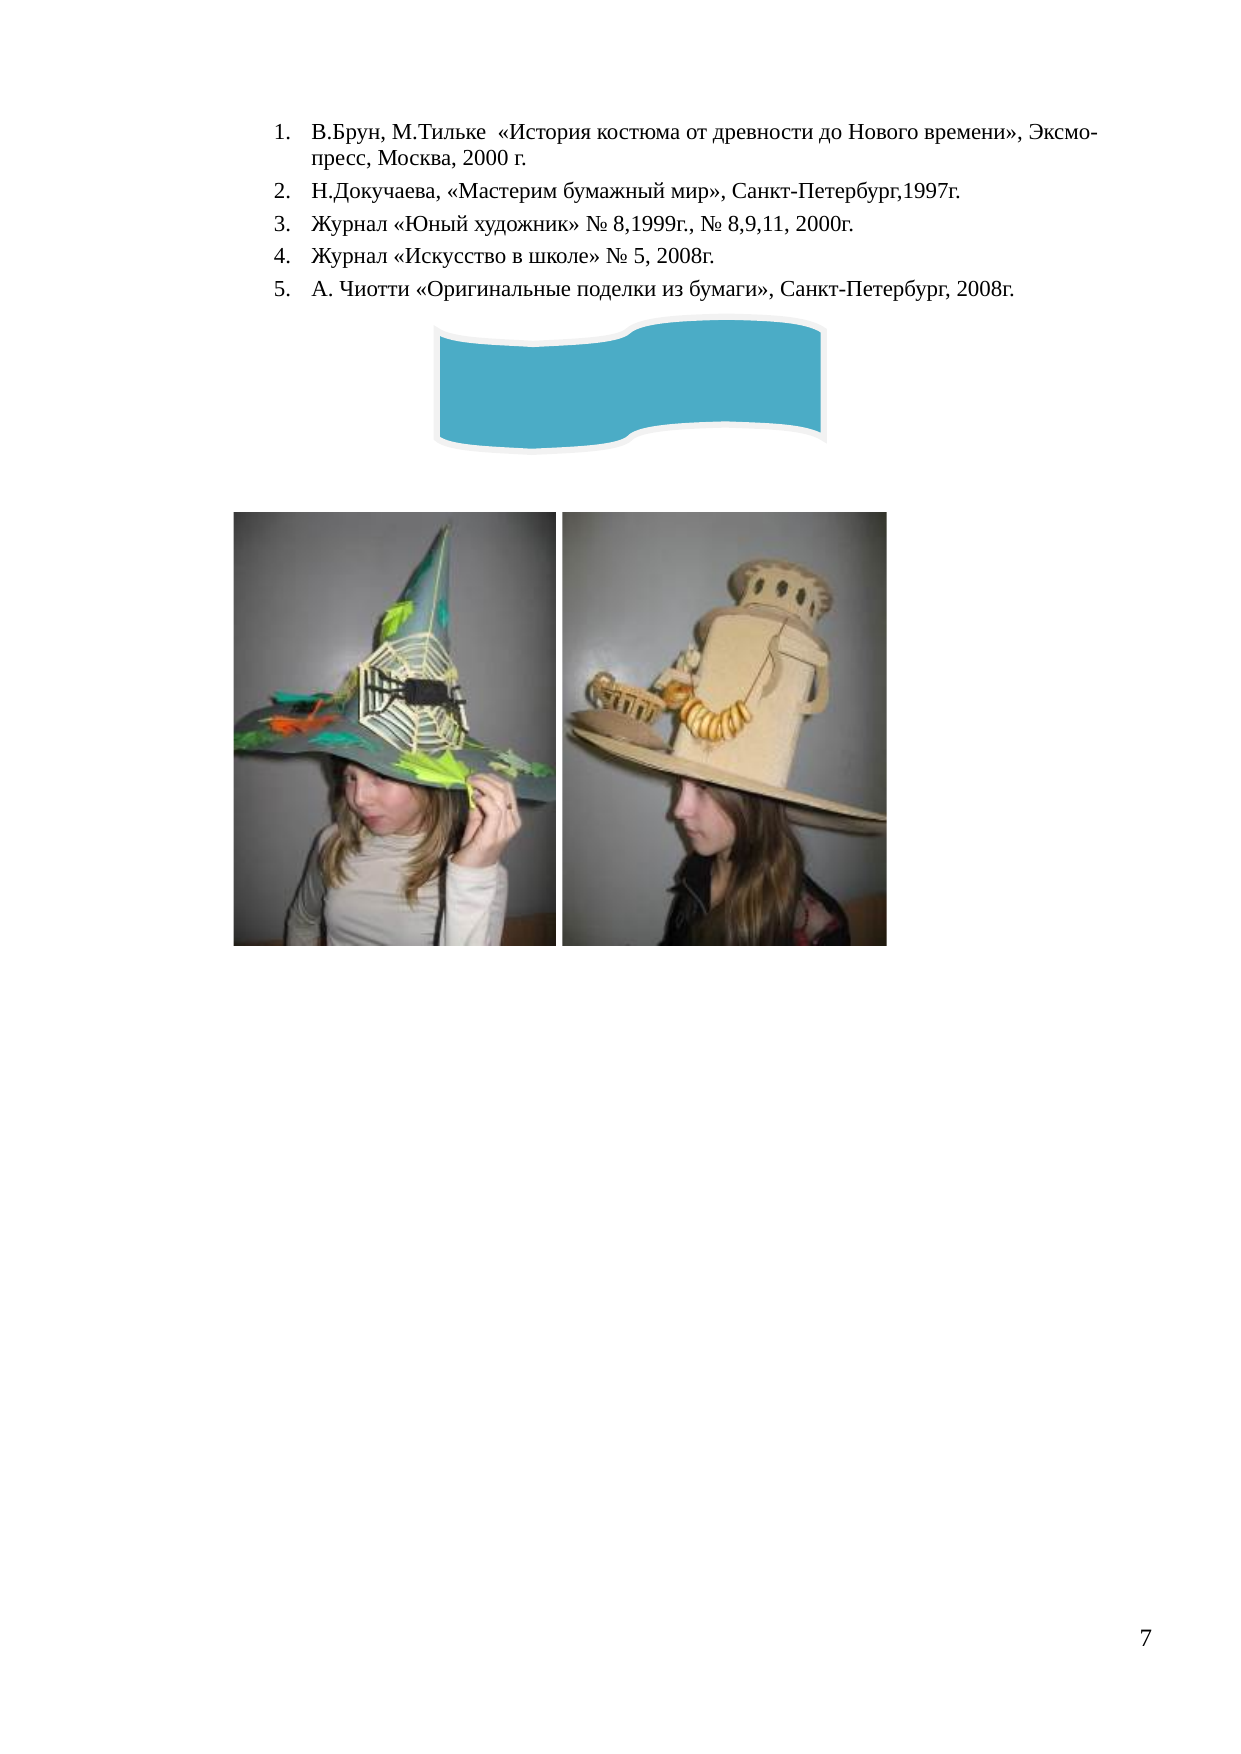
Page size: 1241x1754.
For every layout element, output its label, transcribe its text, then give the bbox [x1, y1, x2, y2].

picture [233, 512, 556, 946]
list В.Брун, М.Тильке «История костюма от древности до Нового времени», Эксмо-пресс, Москва, 2000 г. [274, 118, 1152, 171]
list А. Чиотти «Оригинальные поделки из бумаги», Санкт-Петербург, 2008г. [274, 275, 1152, 301]
list Журнал «Юный художник» № 8,1999г., № 8,9,11, 2000г. [274, 210, 1152, 236]
list Журнал «Искусство в школе» № 5, 2008г. [274, 242, 1152, 269]
list Н.Докучаева, «Мастерим бумажный мир», Санкт-Петербург,1997г. [274, 177, 1152, 203]
picture [562, 512, 887, 946]
